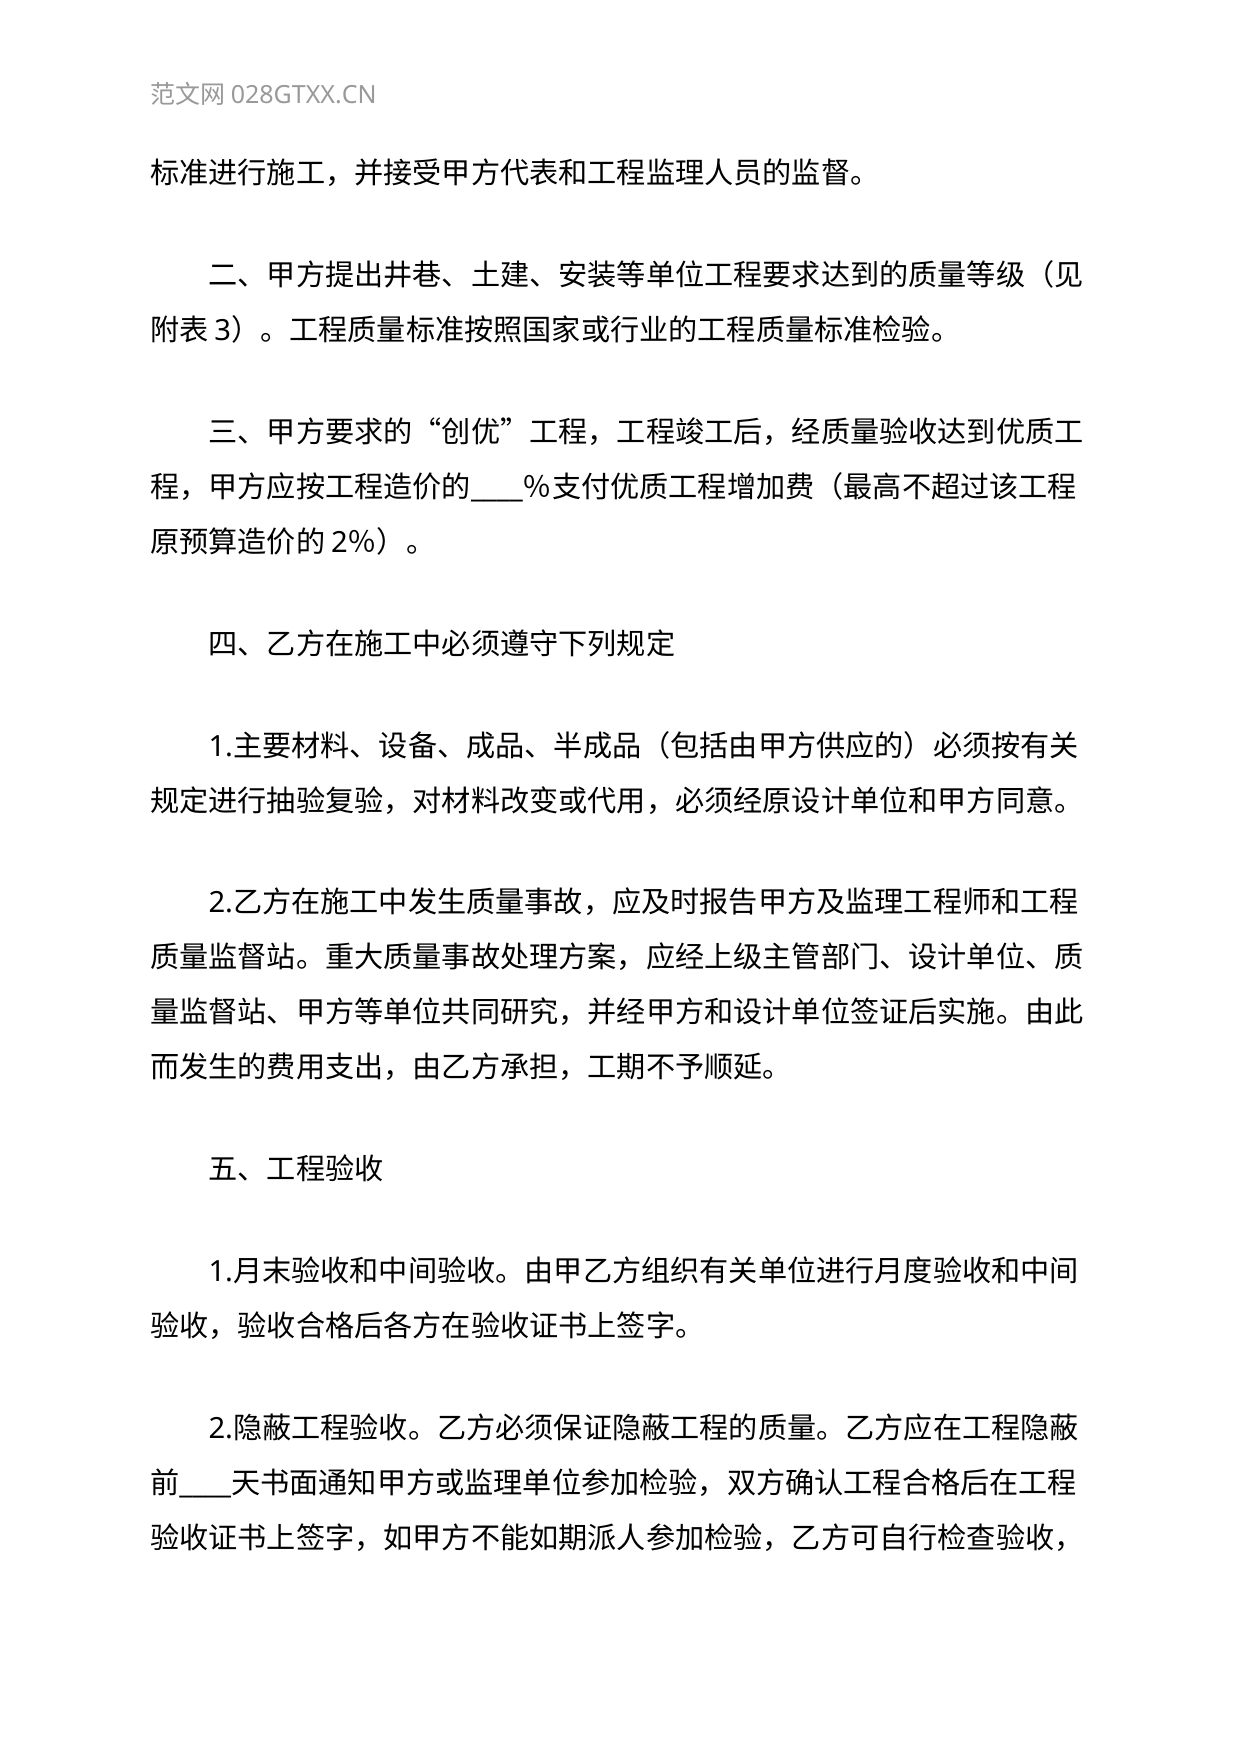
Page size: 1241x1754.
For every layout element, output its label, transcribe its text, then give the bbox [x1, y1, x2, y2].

text 1.主要材料、设备、成品、半成品（包括由甲方供应的）必须按有关规定进行抽验复验，对材料改变或代用，必须经原设计单位和甲方同意。 [150, 722, 1090, 819]
text 1.月末验收和中间验收。由甲乙方组织有关单位进行月度验收和中间验收，验收合格后各方在验收证书上签字。 [150, 1247, 1090, 1345]
text 三、甲方要求的“创优”工程，工程竣工后，经质量验收达到优质工程，甲方应按工程造价的____％支付优质工程增加费（最高不超过该工程原预算造价的2％）。 [150, 409, 1090, 561]
text 五、工程验收 [150, 1146, 1090, 1188]
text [150, 1404, 1090, 1556]
text 2.乙方在施工中发生质量事故，应及时报告甲方及监理工程师和工程质量监督站。重大质量事故处理方案，应经上级主管部门、设计单位、质量监督站、甲方等单位共同研究，并经甲方和设计单位签证后实施。由此而发生的费用支出，由乙方承担，工期不予顺延。 [150, 879, 1090, 1086]
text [150, 150, 1090, 192]
text 二、甲方提出井巷、土建、安装等单位工程要求达到的质量等级（见附表3）。工程质量标准按照国家或行业的工程质量标准检验。 [150, 252, 1090, 349]
text 四、乙方在施工中必须遵守下列规定 [150, 621, 1090, 663]
